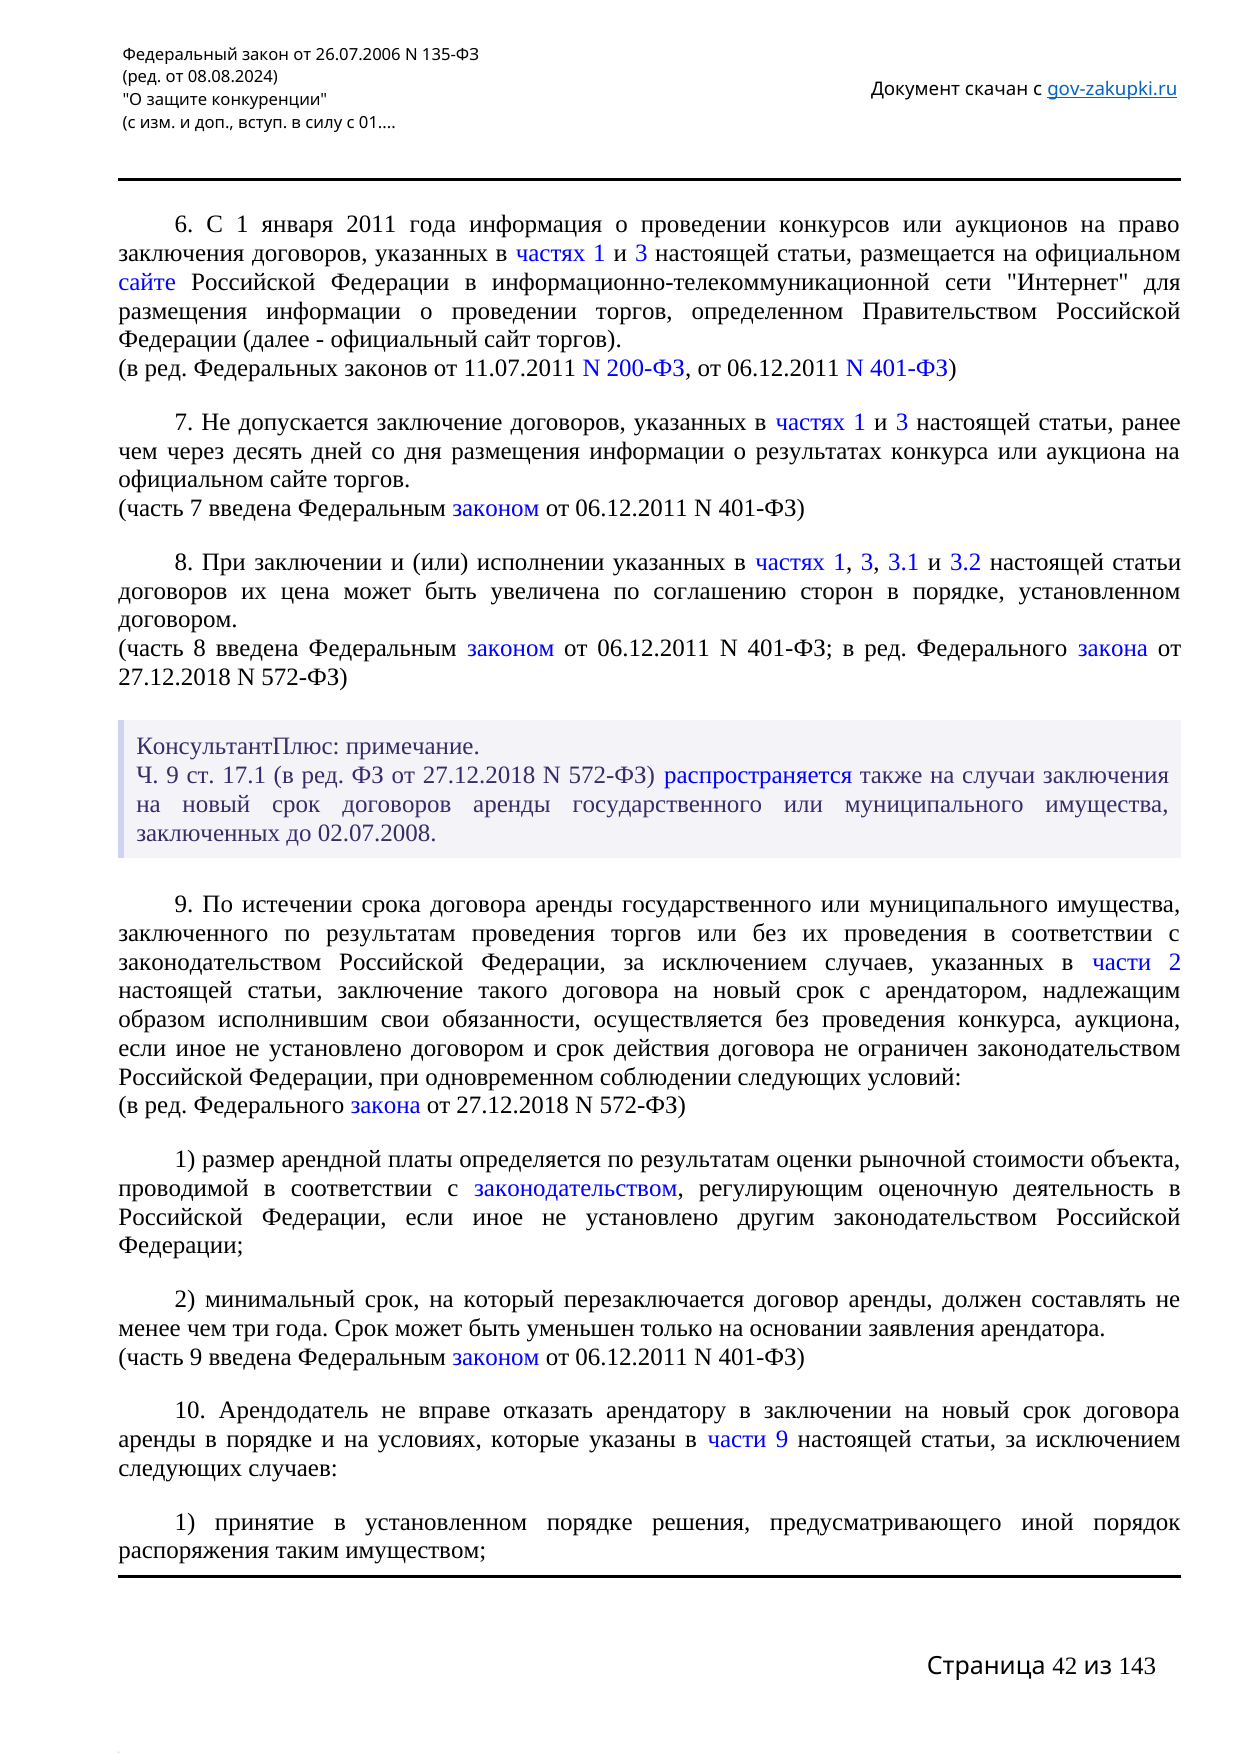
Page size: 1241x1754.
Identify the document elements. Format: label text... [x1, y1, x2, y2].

text (часть 9 введена Федеральным законом от 06.12.2011 N 401-ФЗ) [118, 1342, 1181, 1371]
text 6. С 1 января 2011 года информация о проведении конкурсов или аукционов на право заключения договоров, указанных в частях 1 и 3 настоящей статьи, размещается на официальном сайте Российской Федерации в информационно-телекоммуникационной сети "Интернет" для размещения информации о проведении торгов, определенном Правительством Российской Федерации (далее - официальный сайт торгов). [118, 209, 1181, 353]
table_header КонсультантПлюс: примечание. Ч. 9 ст. 17.1 (в ред. ФЗ от 27.12.2018 N 572-ФЗ) распространяется также на случаи заключения на новый срок договоров аренды государственного или муниципального имущества, заключенных до 02.07.2008. [136, 720, 1169, 858]
text 9. По истечении срока договора аренды государственного или муниципального имущества, заключенного по результатам проведения торгов или без их проведения в соответствии с законодательством Российской Федерации, за исключением случаев, указанных в части 2 настоящей статьи, заключение такого договора на новый срок с арендатором, надлежащим образом исполнившим свои обязанности, осуществляется без проведения конкурса, аукциона, если иное не установлено договором и срок действия договора не ограничен законодательством Российской Федерации, при одновременном соблюдении следующих условий: [118, 889, 1181, 1091]
table_header [1169, 720, 1181, 858]
table_header [118, 720, 124, 858]
text (часть 8 введена Федеральным законом от 06.12.2011 N 401-ФЗ; в ред. Федерального закона от 27.12.2018 N 572-ФЗ) [118, 633, 1181, 691]
text (в ред. Федерального закона от 27.12.2018 N 572-ФЗ) [118, 1091, 1181, 1119]
text 1) принятие в установленном порядке решения, предусматривающего иной порядок распоряжения таким имуществом; [118, 1507, 1181, 1564]
text 10. Арендодатель не вправе отказать арендатору в заключении на новый срок договора аренды в порядке и на условиях, которые указаны в части 9 настоящей статьи, за исключением следующих случаев: [118, 1396, 1181, 1482]
text 7. Не допускается заключение договоров, указанных в частях 1 и 3 настоящей статьи, ранее чем через десять дней со дня размещения информации о результатах конкурса или аукциона на официальном сайте торгов. [118, 407, 1181, 493]
text 8. При заключении и (или) исполнении указанных в частях 1, 3, 3.1 и 3.2 настоящей статьи договоров их цена может быть увеличена по соглашению сторон в порядке, установленном договором. [118, 547, 1181, 633]
text (в ред. Федеральных законов от 11.07.2011 N 200-ФЗ, от 06.12.2011 N 401-ФЗ) [118, 353, 1181, 382]
text 1) размер арендной платы определяется по результатам оценки рыночной стоимости объекта, проводимой в соответствии с законодательством, регулирующим оценочную деятельность в Российской Федерации, если иное не установлено другим законодательством Российской Федерации; [118, 1144, 1181, 1259]
table_header [124, 720, 136, 858]
text 2) минимальный срок, на который перезаключается договор аренды, должен составлять не менее чем три года. Срок может быть уменьшен только на основании заявления арендатора. [118, 1284, 1181, 1342]
text (часть 7 введена Федеральным законом от 06.12.2011 N 401-ФЗ) [118, 493, 1181, 522]
